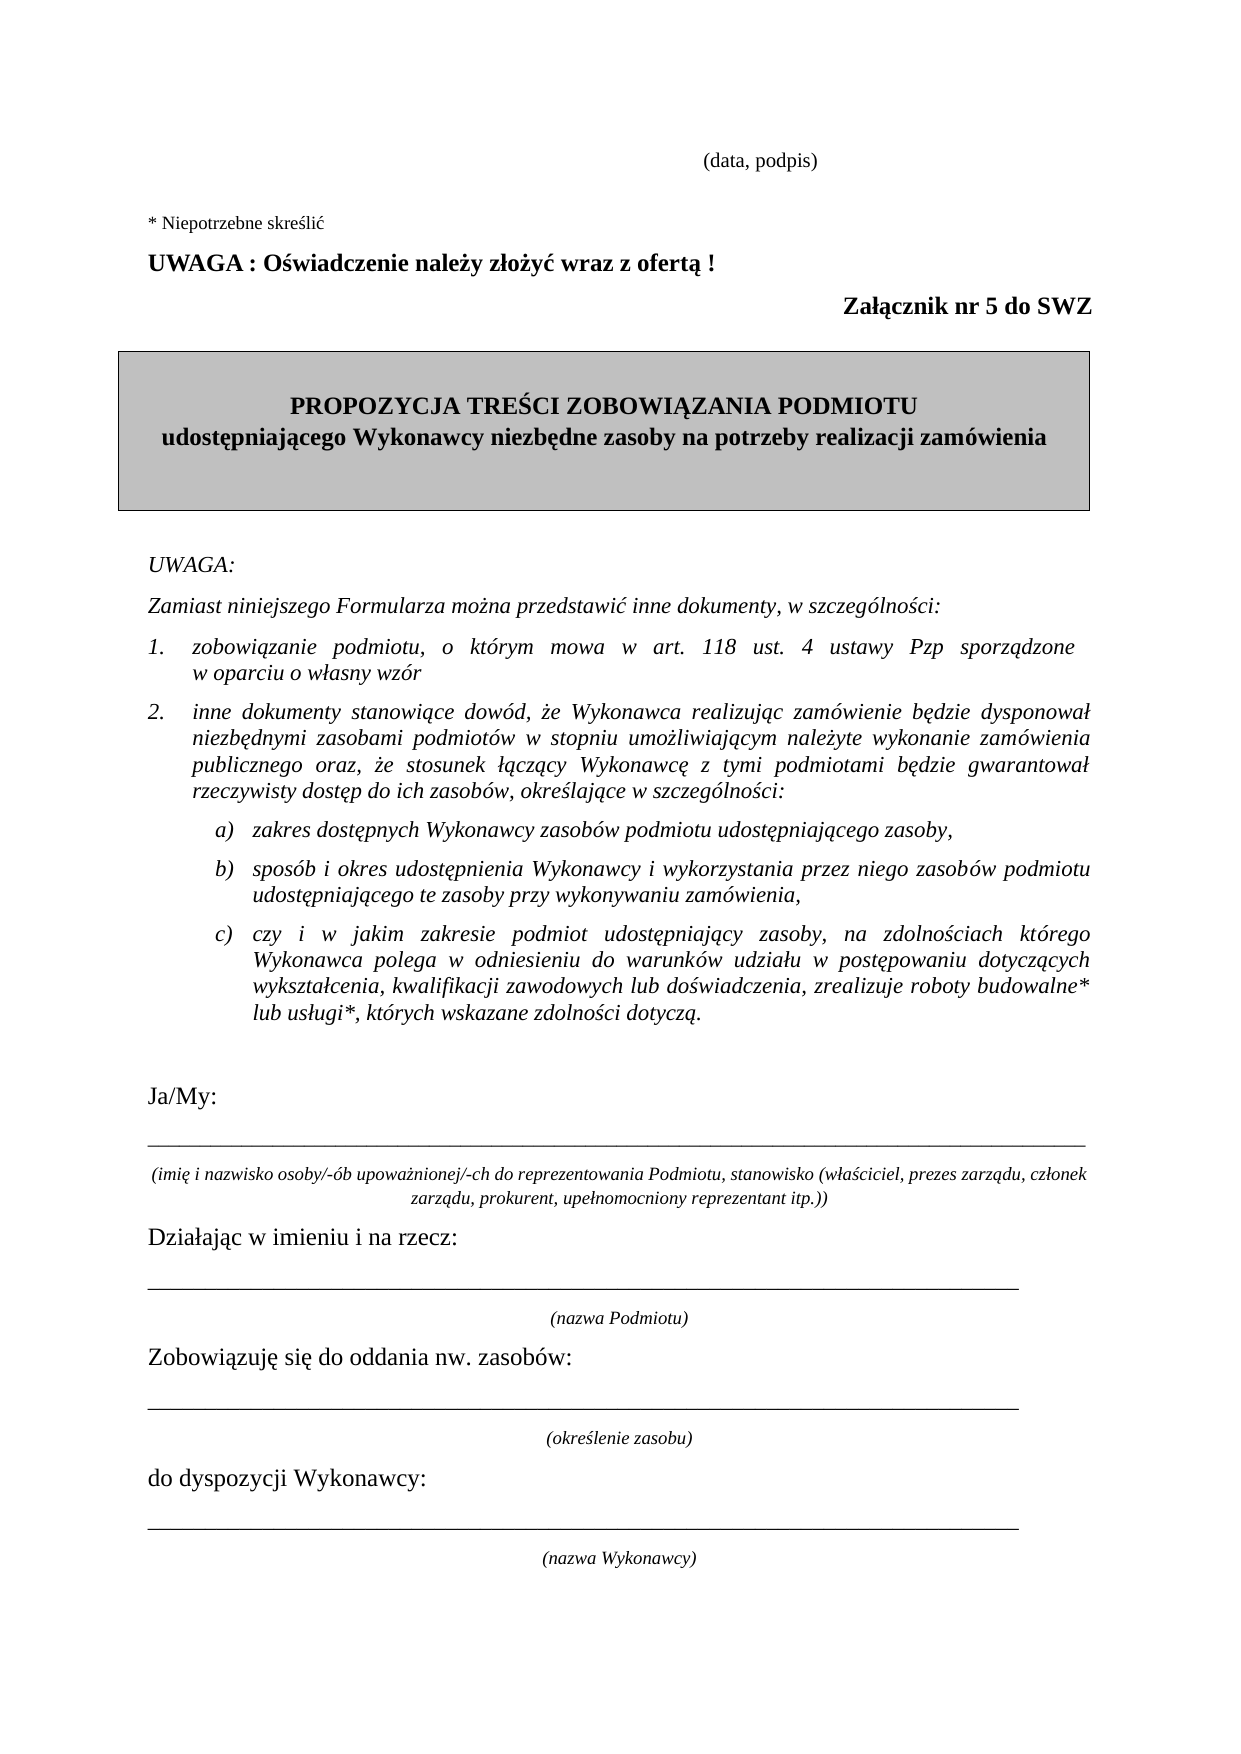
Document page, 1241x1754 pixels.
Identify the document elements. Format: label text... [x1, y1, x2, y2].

text Ja/My: [148, 1081, 1093, 1110]
list inne dokumenty stanowiące dowód, że Wykonawca realizując zamówienie będzie dysponował niezbędnymi zasobami podmiotów w stopniu umożliwiającym należyte wykonanie zamówienia publicznego oraz, że stosunek łączący Wykonawcę z tymi podmiotami będzie gwarantował rzeczywisty dostęp do ich zasobów, określające w szczególności: [148, 698, 1093, 803]
text (data, podpis) [428, 148, 1093, 172]
text (określenie zasobu) [148, 1427, 1093, 1448]
text (nazwa Wykonawcy) [148, 1547, 1093, 1569]
list sposób i okres udostępnienia Wykonawcy i wykorzystania przez niego zasobów podmiotu udostępniającego te zasoby przy wykonywaniu zamówienia, [215, 855, 1093, 907]
text do dyspozycji Wykonawcy: [148, 1463, 1093, 1491]
text ____________________________________________________________________________ [148, 1506, 1093, 1533]
text __________________________________________________________________________________________ [148, 1125, 1093, 1149]
list czy i w jakim zakresie podmiot udostępniający zasoby, na zdolnościach którego Wykonawca polega w odniesieniu do warunków udziału w postępowaniu dotyczących wykształcenia, kwalifikacji zawodowych lub doświadczenia, zrealizuje roboty budowalne* lub usługi*, których wskazane zdolności dotyczą. [215, 920, 1093, 1025]
list zobowiązanie podmiotu, o którym mowa w art. 118 ust. 4 ustawy Pzp sporządzone w oparciu o własny wzór [148, 633, 1093, 685]
text (imię i nazwisko osoby/-ób upoważnionej/-ch do reprezentowania Podmiotu, stanowisko (właściciel, prezes zarządu, członek zarządu, prokurent, upełnomocniony reprezentant itp.)) [148, 1163, 1093, 1208]
text Zamiast niniejszego Formularza można przedstawić inne dokumenty, w szczególności: [148, 592, 1093, 618]
text ____________________________________________________________________________ [148, 1266, 1093, 1292]
list zakres dostępnych Wykonawcy zasobów podmiotu udostępniającego zasoby, [215, 816, 1093, 842]
text (nazwa Podmiotu) [148, 1307, 1093, 1328]
text UWAGA: [148, 353, 1093, 577]
text ____________________________________________________________________________ [148, 1386, 1093, 1412]
text * Niepotrzebne skreślić [148, 212, 1093, 234]
text Zobowiązuję się do oddania nw. zasobów: [148, 1342, 1093, 1371]
text Załącznik nr 5 do SWZ [148, 291, 1093, 320]
text Działając w imieniu i na rzecz: [148, 1222, 1093, 1251]
text UWAGA : Oświadczenie należy złożyć wraz z ofertą ! [148, 248, 1093, 277]
